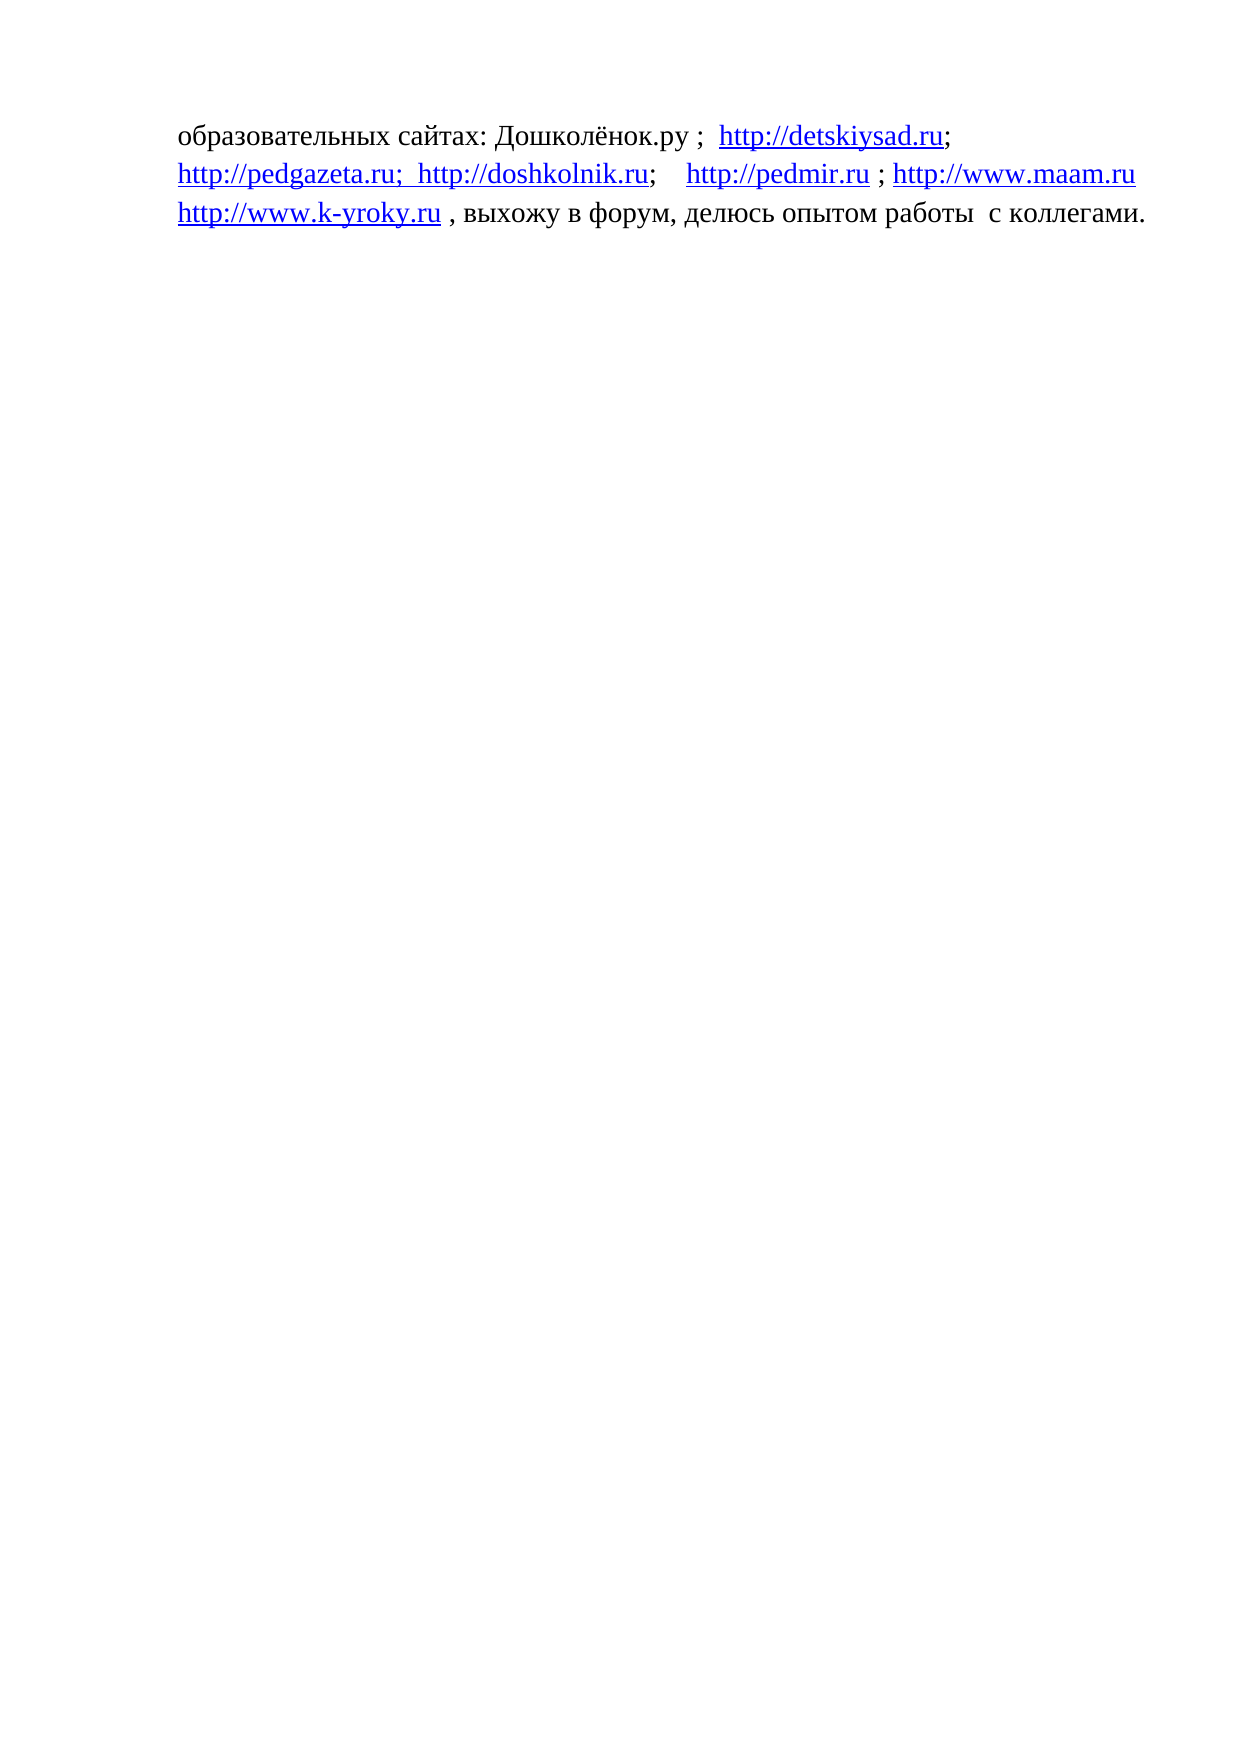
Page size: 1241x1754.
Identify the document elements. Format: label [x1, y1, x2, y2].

text [177, 118, 1152, 229]
